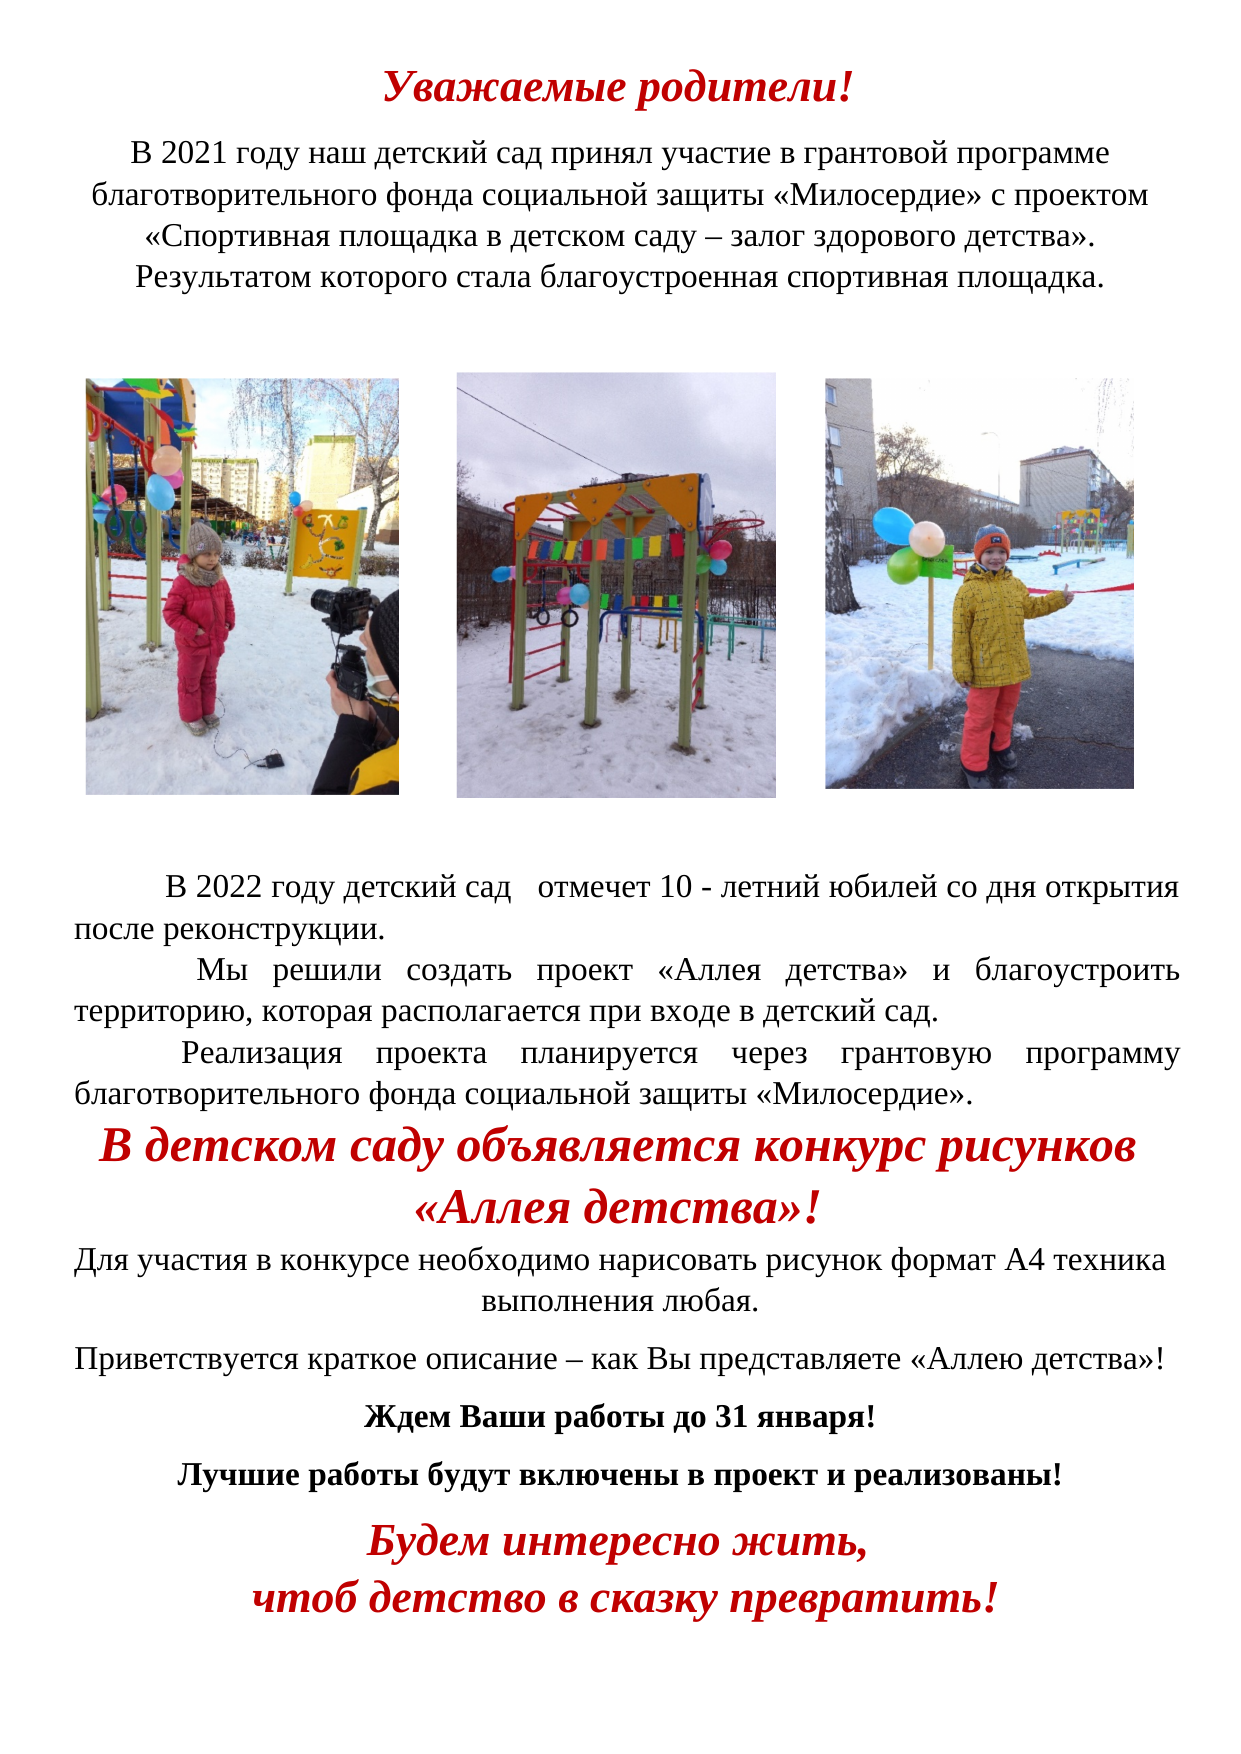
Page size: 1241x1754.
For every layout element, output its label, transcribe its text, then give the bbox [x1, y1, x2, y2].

text В 2021 году наш детский сад принял участие в грантовой программе благотворительного фонда социальной защиты «Милосердие» с проектом «Спортивная площадка в детском саду – залог здорового детства». [74, 133, 1167, 254]
text В детском саду объявляется конкурс рисунков [74, 1115, 1167, 1172]
text Ждем Ваши работы до 31 января! [74, 1396, 1167, 1435]
text В 2022 году детский сад отмечет 10 - летний юбилей со дня открытия после реконструкции. [59, 867, 1181, 946]
text Лучшие работы будут включены в проект и реализованы! [74, 1454, 1167, 1493]
text Уважаемые родители! [74, 59, 1167, 112]
text Приветствуется краткое описание – как Вы представляете «Аллею детства»! [74, 1338, 1167, 1377]
picture [826, 379, 1134, 788]
text Для участия в конкурсе необходимо нарисовать рисунок формат А4 техника выполнения любая. [74, 1239, 1167, 1319]
picture [457, 373, 776, 798]
text Реализация проекта планируется через грантовую программу благотворительного фонда социальной защиты «Милосердие». [59, 1032, 1181, 1112]
text чтоб детство в сказку превратить! [74, 1569, 1167, 1622]
text Будем интересно жить, [74, 1512, 1167, 1565]
picture [86, 379, 399, 794]
text Мы решили создать проект «Аллея детства» и благоустроить территорию, которая располагается при входе в детский сад. [59, 949, 1181, 1029]
text «Аллея детства»! [74, 1177, 1167, 1234]
text Результатом которого стала благоустроенная спортивная площадка. [74, 257, 1167, 295]
